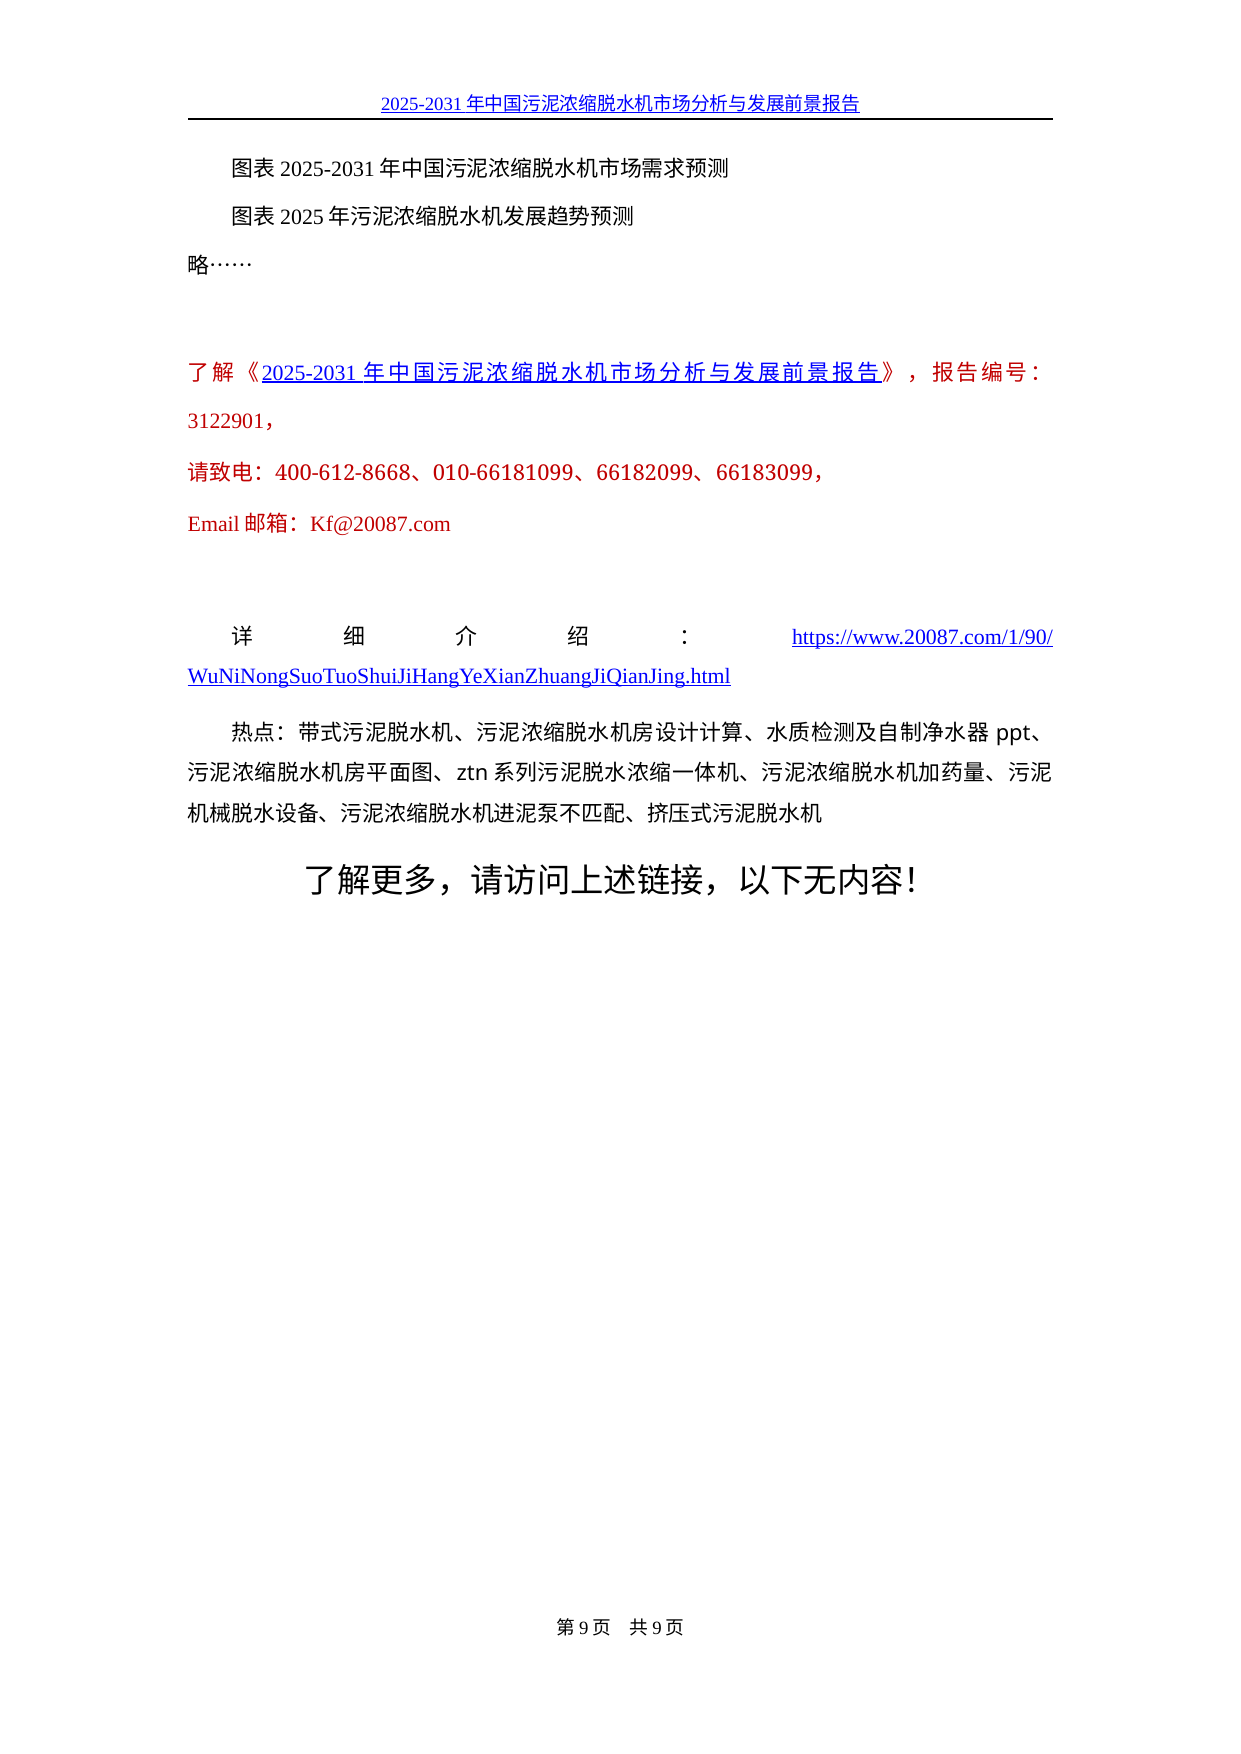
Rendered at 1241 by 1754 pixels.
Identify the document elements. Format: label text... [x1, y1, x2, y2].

text 了解《2025-2031年中国污泥浓缩脱水机市场分析与发展前景报告》，报告编号：3122901， [187, 354, 1053, 435]
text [187, 150, 1053, 280]
text Email邮箱：Kf@20087.com [187, 506, 1053, 538]
text 详细介绍：https://www.20087.com/1/90/WuNiNongSuoTuoShuiJiHangYeXianZhuangJiQianJing.html [187, 619, 1053, 692]
text 热点：带式污泥脱水机、污泥浓缩脱水机房设计计算、水质检测及自制净水器ppt、污泥浓缩脱水机房平面图、ztn系列污泥脱水浓缩一体机、污泥浓缩脱水机加药量、污泥机械脱水设备、污泥浓缩脱水机进泥泵不匹配、挤压式污泥脱水机 [187, 714, 1053, 828]
title 了解更多，请访问上述链接，以下无内容！ [187, 846, 1053, 911]
text 请致电：400-612-8668、010-66181099、66182099、66183099， [187, 454, 1053, 487]
